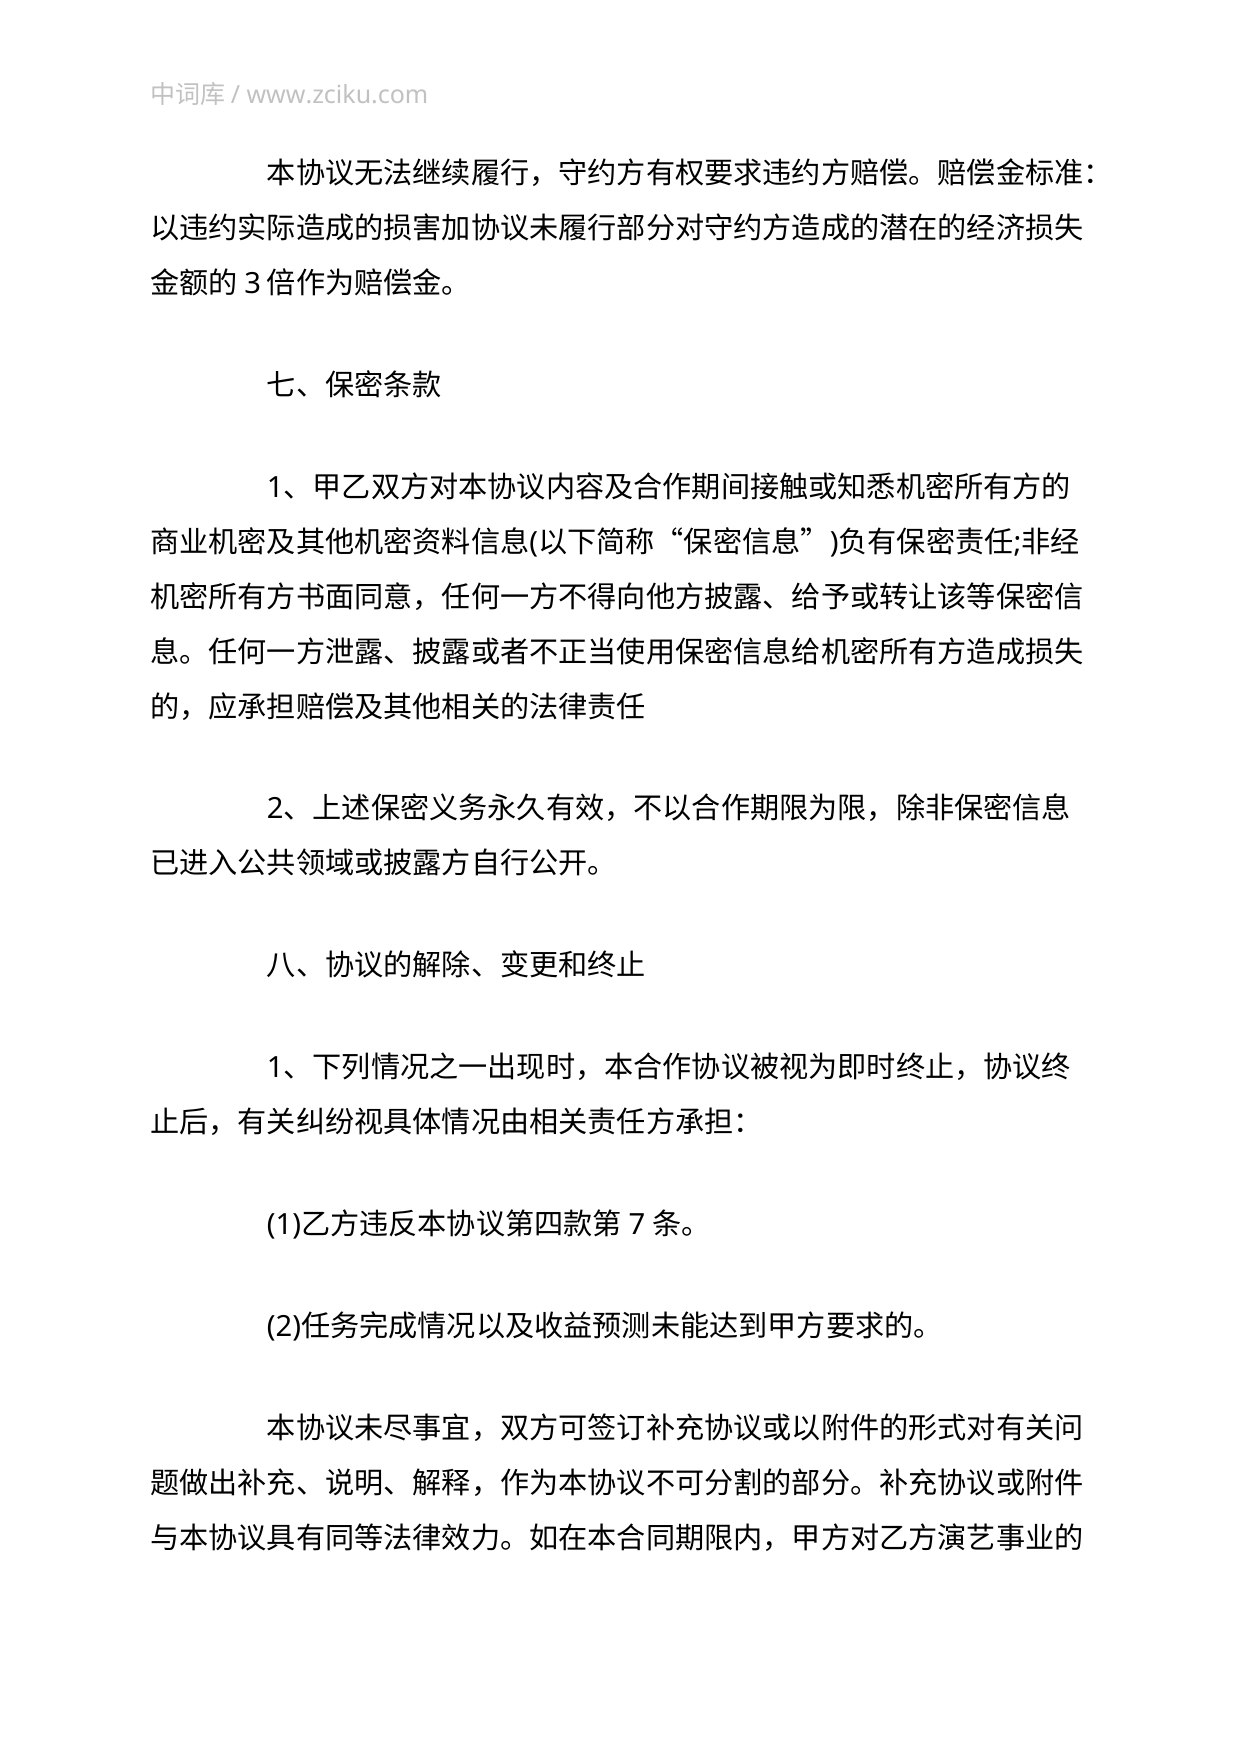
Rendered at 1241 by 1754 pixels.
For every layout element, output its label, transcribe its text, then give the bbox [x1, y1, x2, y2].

text 八、协议的解除、变更和终止 [150, 942, 1090, 984]
text 1、甲乙双方对本协议内容及合作期间接触或知悉机密所有方的商业机密及其他机密资料信息(以下简称“保密信息”)负有保密责任;非经机密所有方书面同意，任何一方不得向他方披露、给予或转让该等保密信息。任何一方泄露、披露或者不正当使用保密信息给机密所有方造成损失的，应承担赔偿及其他相关的法律责任 [150, 463, 1090, 726]
text (1)乙方违反本协议第四款第 7 条。 [150, 1200, 1090, 1243]
text 2、上述保密义务永久有效，不以合作期限为限，除非保密信息已进入公共领域或披露方自行公开。 [150, 785, 1090, 882]
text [150, 1404, 1090, 1556]
text 七、保密条款 [150, 362, 1090, 404]
text 1、下列情况之一出现时，本合作协议被视为即时终止，协议终止后，有关纠纷视具体情况由相关责任方承担： [150, 1044, 1090, 1141]
text (2)任务完成情况以及收益预测未能达到甲方要求的。 [150, 1302, 1090, 1345]
text 本协议无法继续履行，守约方有权要求违约方赔偿。赔偿金标准：以违约实际造成的损害加协议未履行部分对守约方造成的潜在的经济损失金额的 3倍作为赔偿金。 [150, 150, 1090, 302]
